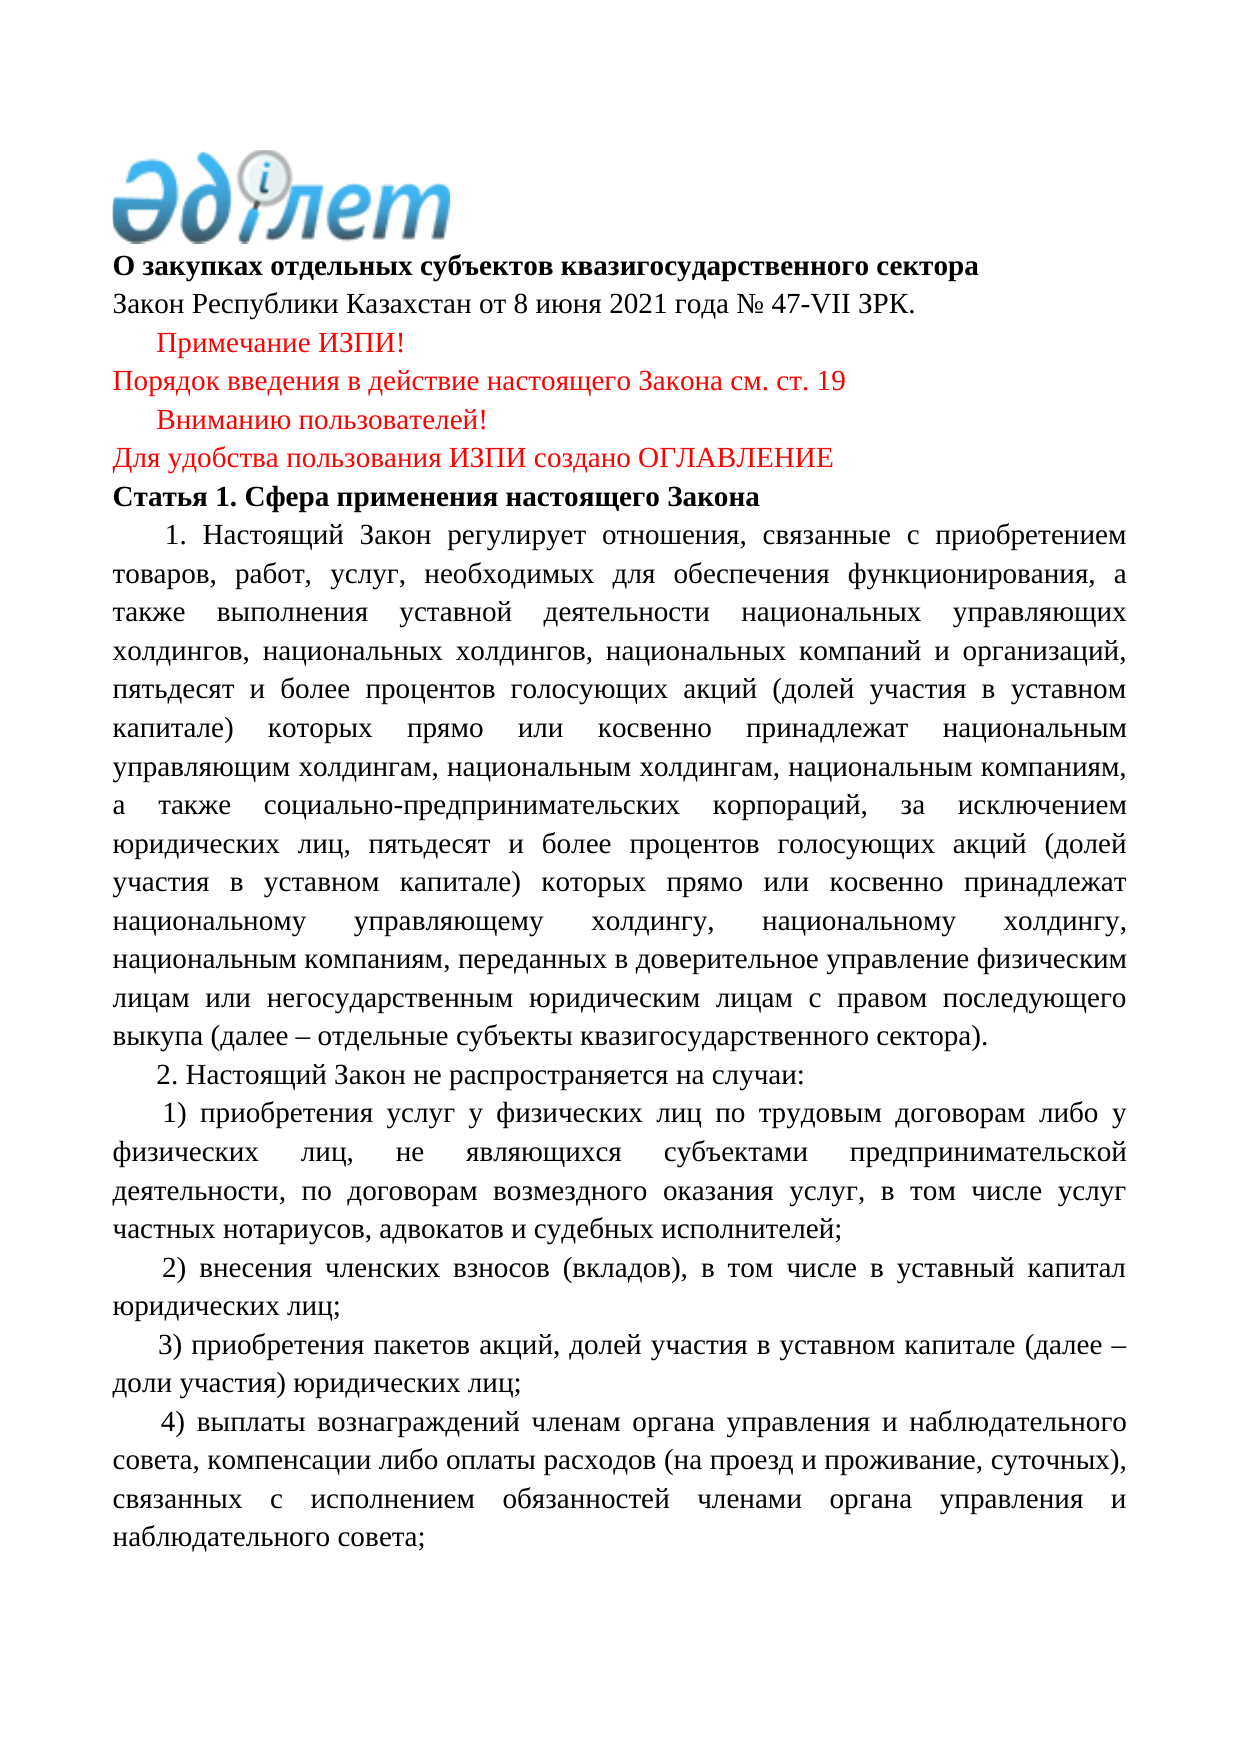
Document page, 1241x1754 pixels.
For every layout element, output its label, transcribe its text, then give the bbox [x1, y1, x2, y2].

text Для удобства пользования ИЗПИ создано ОГЛАВЛЕНИЕ [112, 440, 1128, 474]
text 3) приобретения пакетов акций, долей участия в уставном капитале (далее – доли участия) юридических лиц; [112, 1327, 1128, 1399]
text О закупках отдельных субъектов квазигосударственного сектора [112, 248, 1128, 281]
picture [112, 150, 451, 244]
text Порядок введения в действие настоящего Закона см. ст. 19 [112, 363, 1128, 397]
text Статья 1. Сфера применения настоящего Закона [112, 479, 1128, 512]
text Вниманию пользователей! [112, 402, 1128, 435]
text 2. Настоящий Закон не распространяется на случаи: [112, 1057, 1128, 1091]
text 4) выплаты вознаграждений членам органа управления и наблюдательного совета, компенсации либо оплаты расходов (на проезд и проживание, суточных), связанных с исполнением обязанностей членами органа управления и наблюдательного совета; [112, 1404, 1128, 1553]
text Примечание ИЗПИ! [112, 325, 1128, 358]
text 1) приобретения услуг у физических лиц по трудовым договорам либо у физических лиц, не являющихся субъектами предпринимательской деятельности, по договорам возмездного оказания услуг, в том числе услуг частных нотариусов, адвокатов и судебных исполнителей; [112, 1096, 1128, 1245]
text 2) внесения членских взносов (вкладов), в том числе в уставный капитал юридических лиц; [112, 1250, 1128, 1322]
text Закон Республики Казахстан от 8 июня 2021 года № 47-VII ЗРК. [112, 286, 1128, 320]
text 1. Настоящий Закон регулирует отношения, связанные с приобретением товаров, работ, услуг, необходимых для обеспечения функционирования, а также выполнения уставной деятельности национальных управляющих холдингов, национальных холдингов, национальных компаний и организаций, пятьдесят и более процентов голосующих акций (долей участия в уставном капитале) которых прямо или косвенно принадлежат национальным управляющим холдингам, национальным холдингам, национальным компаниям, а также социально-предпринимательских корпораций, за исключением юридических лиц, пятьдесят и более процентов голосующих акций (долей участия в уставном капитале) которых прямо или косвенно принадлежат национальному управляющему холдингу, национальному холдингу, национальным компаниям, переданных в доверительное управление физическим лицам или негосударственным юридическим лицам с правом последующего выкупа (далее – отдельные субъекты квазигосударственного сектора). [112, 517, 1128, 1052]
